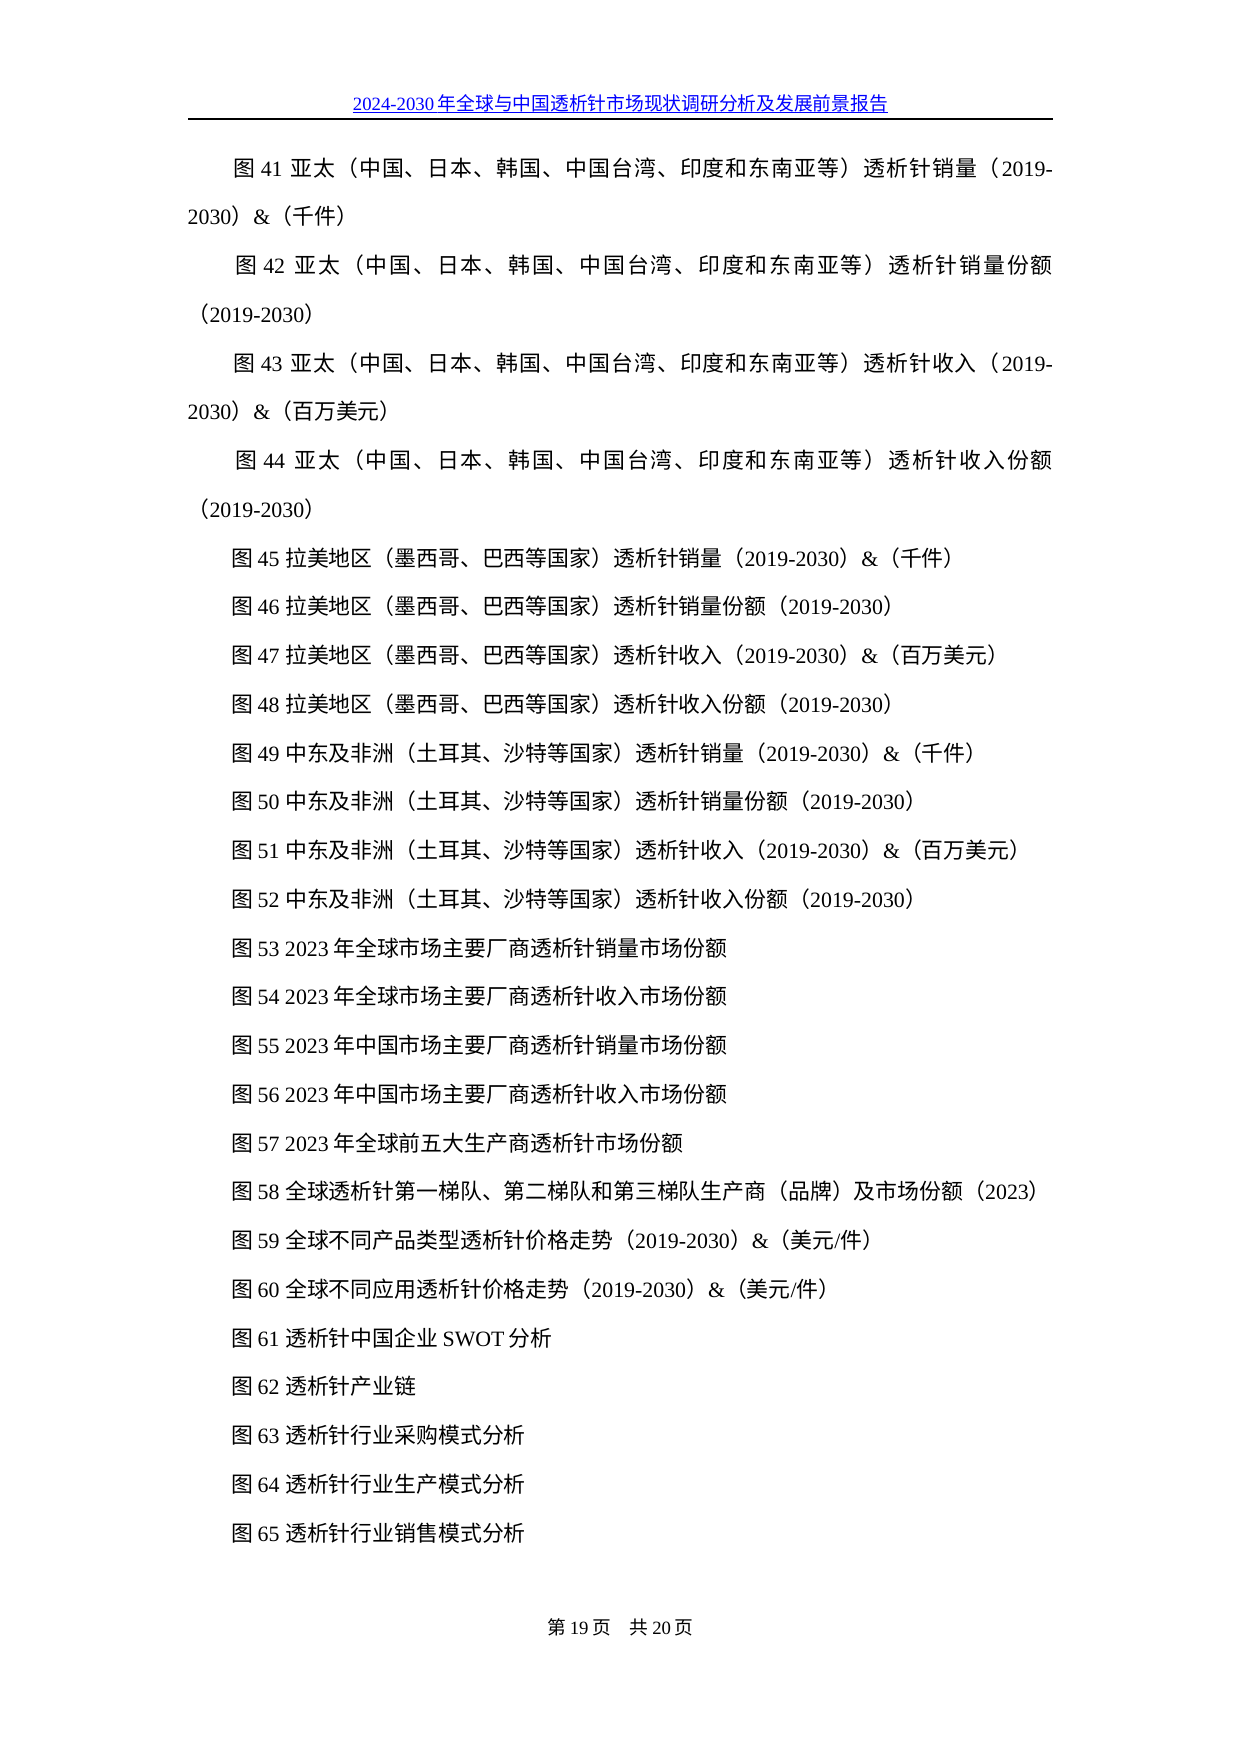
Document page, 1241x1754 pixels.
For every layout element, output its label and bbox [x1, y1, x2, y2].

text [187, 150, 1053, 1548]
